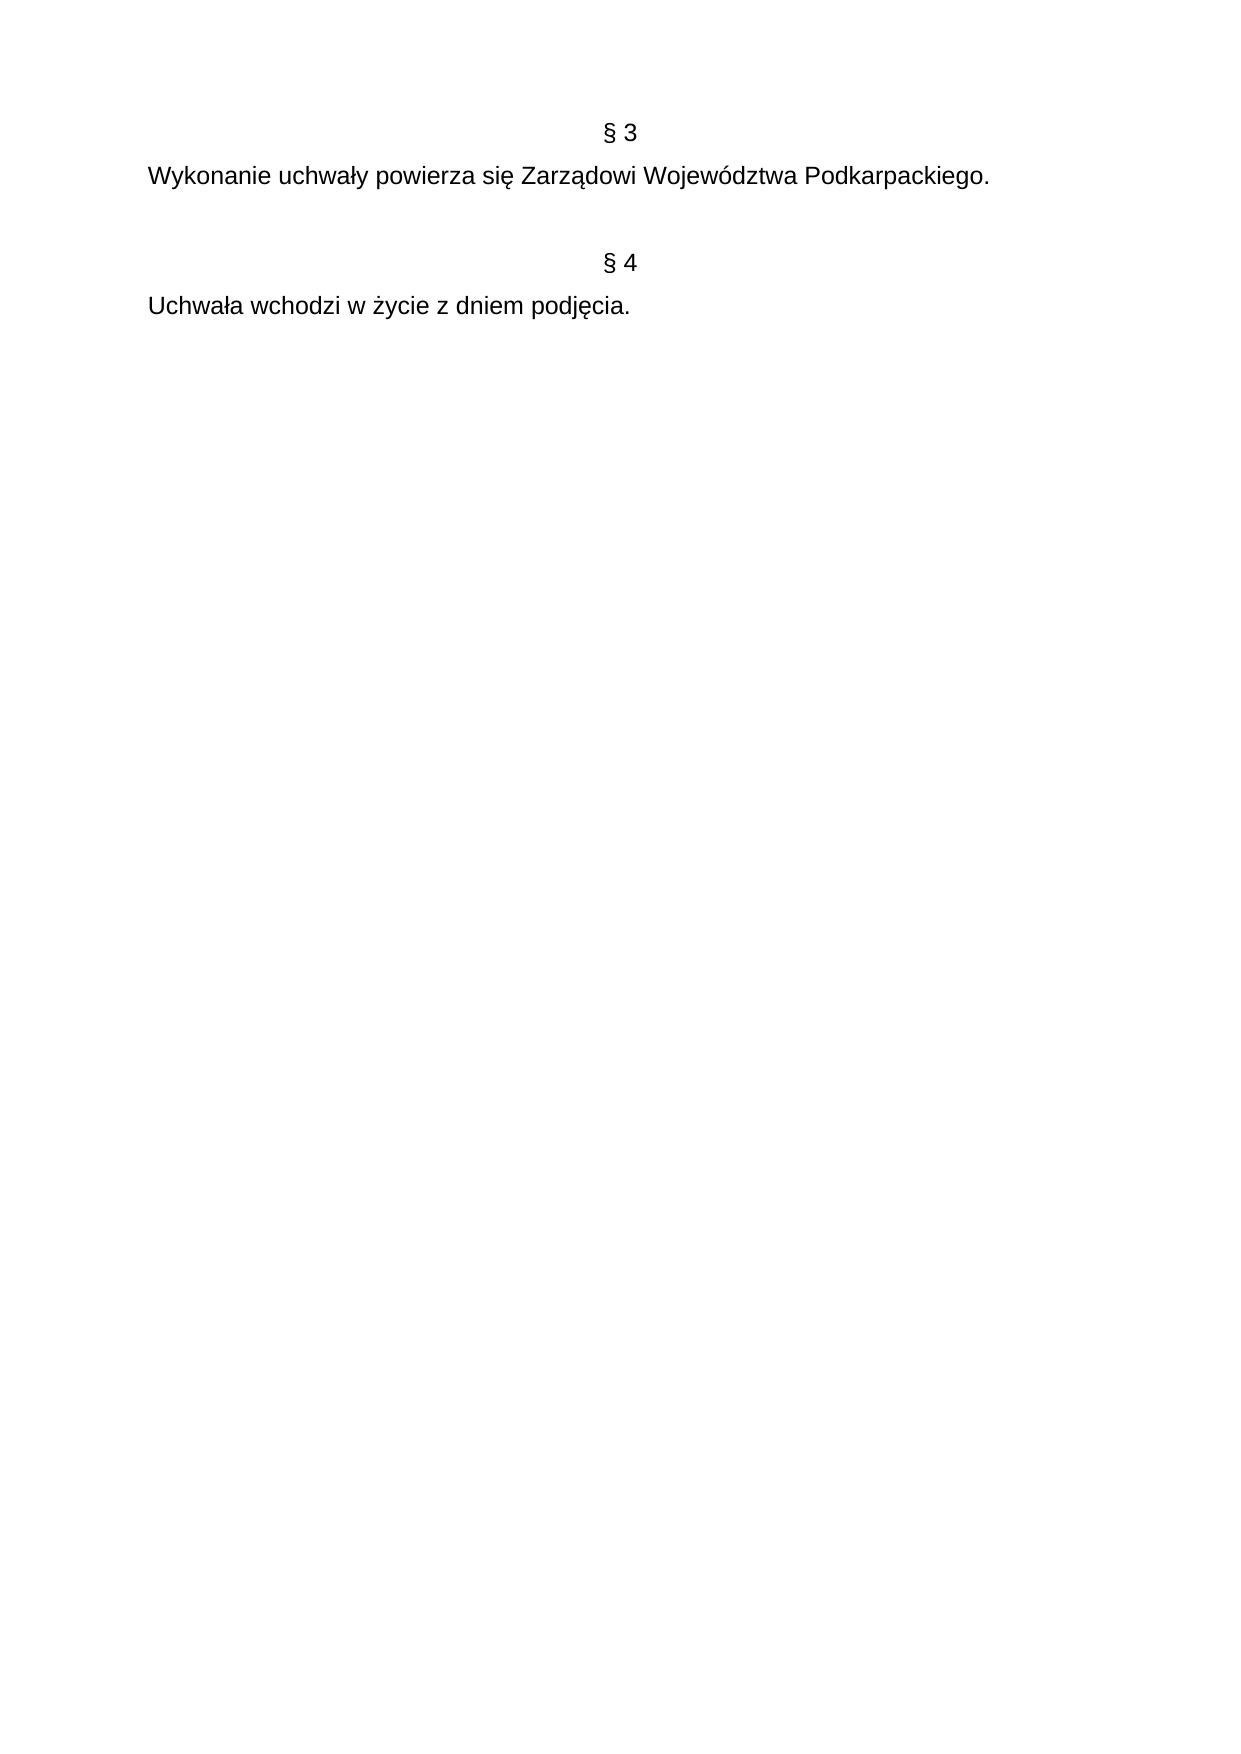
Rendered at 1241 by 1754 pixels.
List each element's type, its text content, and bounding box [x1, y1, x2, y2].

text Wykonanie uchwały powierza się Zarządowi Województwa Podkarpackiego. [148, 161, 1093, 190]
text Uchwała wchodzi w życie z dniem podjęcia. [148, 291, 1093, 319]
text § 4 [148, 247, 1093, 276]
text § 3 [148, 118, 1093, 147]
